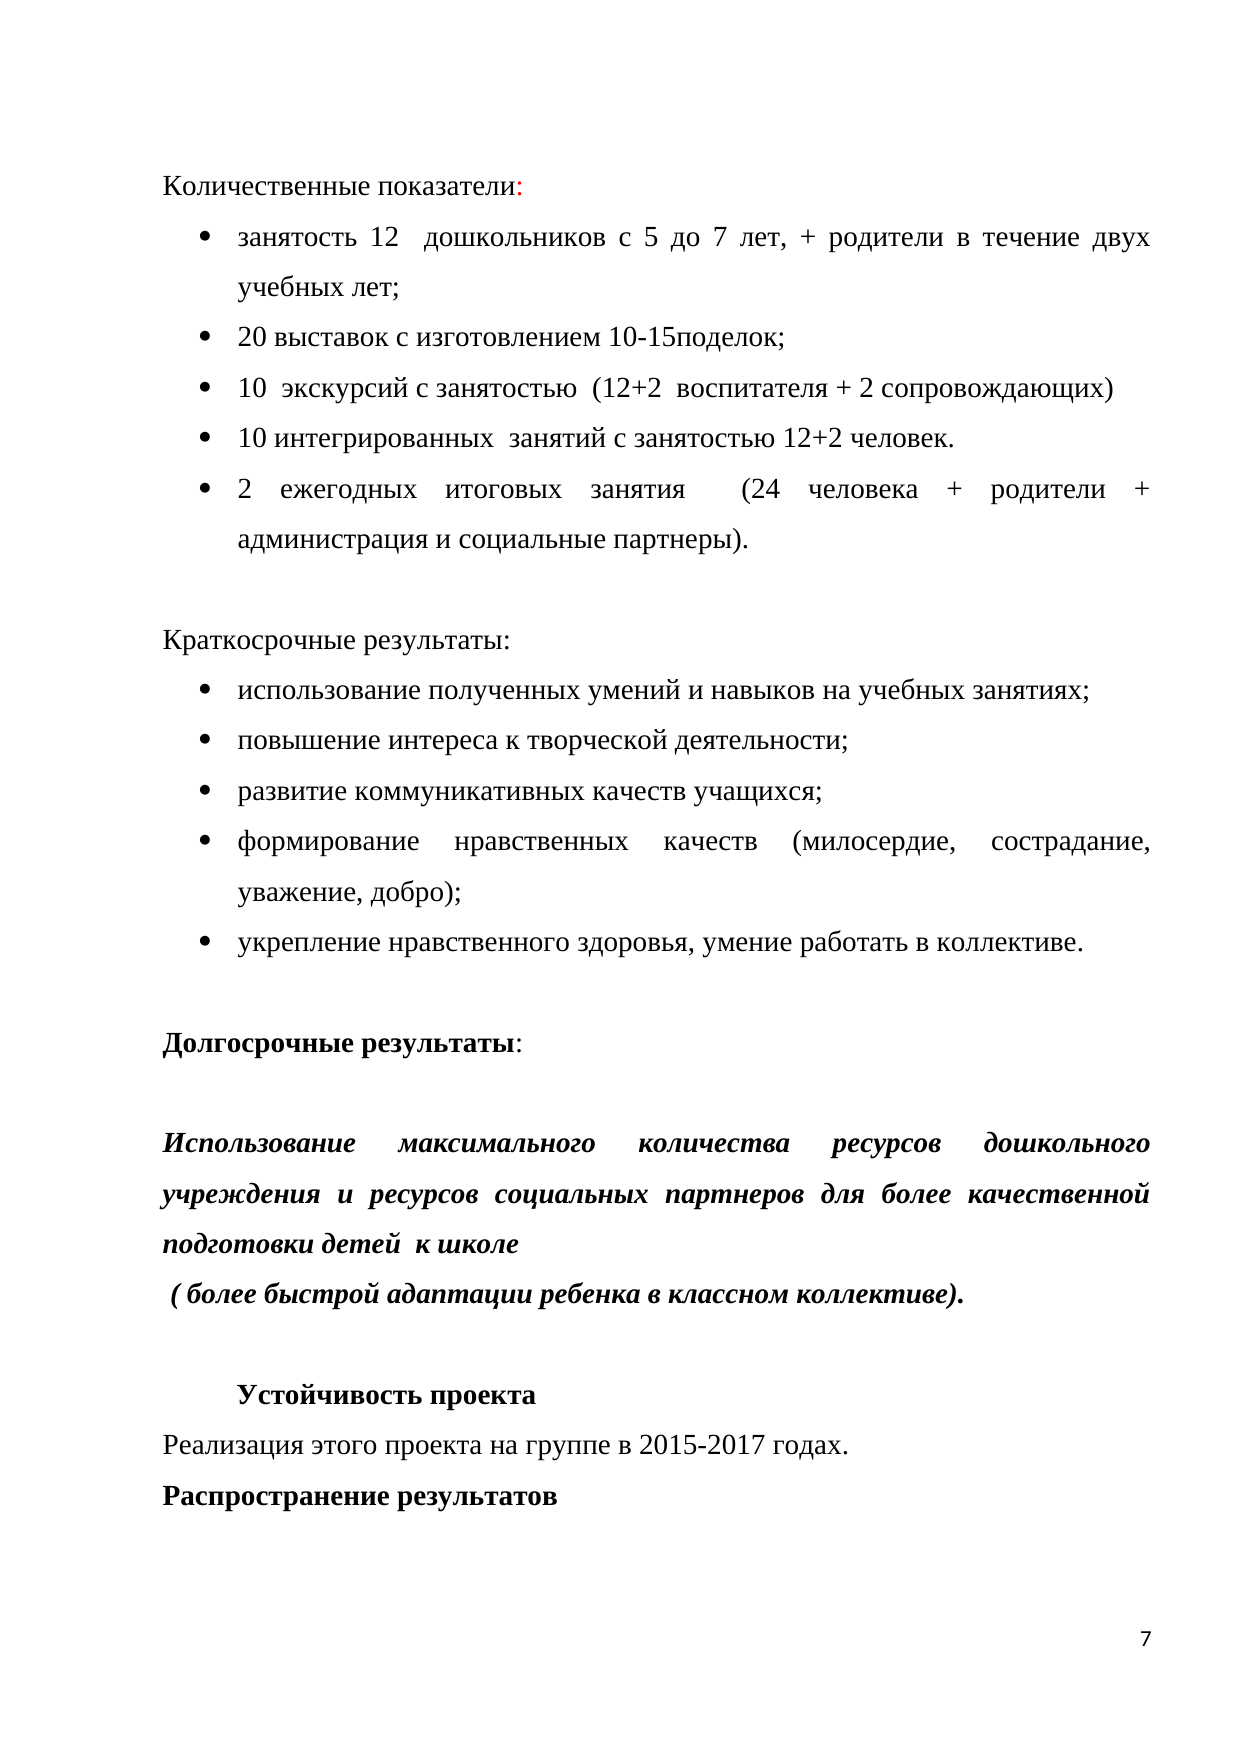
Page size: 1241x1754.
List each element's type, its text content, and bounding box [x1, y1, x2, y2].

text ( более быстрой адаптации ребенка в классном коллективе). [162, 1276, 1152, 1310]
text Использование максимального количества ресурсов дошкольного учреждения и ресурсов социальных партнеров для более качественной подготовки детей к школе [162, 1125, 1152, 1259]
list использование полученных умений и навыков на учебных занятиях; [200, 672, 1152, 706]
list 10 интегрированных занятий с занятостью 12+2 человек. [200, 420, 1152, 454]
list занятость 12 дошкольников с 5 до 7 лет, + родители в течение двух учебных лет; [200, 219, 1152, 303]
list 2 ежегодных итоговых занятия (24 человека + родители + администрация и социальные партнеры). [200, 471, 1152, 555]
list повышение интереса к творческой деятельности; [200, 722, 1152, 756]
list 20 выставок с изготовлением 10-15поделок; [200, 319, 1152, 353]
text Устойчивость проекта [162, 1377, 1152, 1411]
list 10 экскурсий с занятостью (12+2 воспитателя + 2 сопровождающих) [200, 370, 1152, 403]
text Количественные показатели: [162, 168, 1152, 202]
text Краткосрочные результаты: [162, 622, 1152, 655]
list укрепление нравственного здоровья, умение работать в коллективе. [200, 924, 1152, 958]
text Распространение результатов [162, 1478, 1152, 1511]
list развитие коммуникативных качеств учащихся; [200, 773, 1152, 807]
text Долгосрочные результаты: [162, 1025, 1152, 1058]
list формирование нравственных качеств (милосердие, сострадание, уважение, добро); [200, 823, 1152, 907]
text Реализация этого проекта на группе в 2015-2017 годах. [162, 1427, 1152, 1461]
